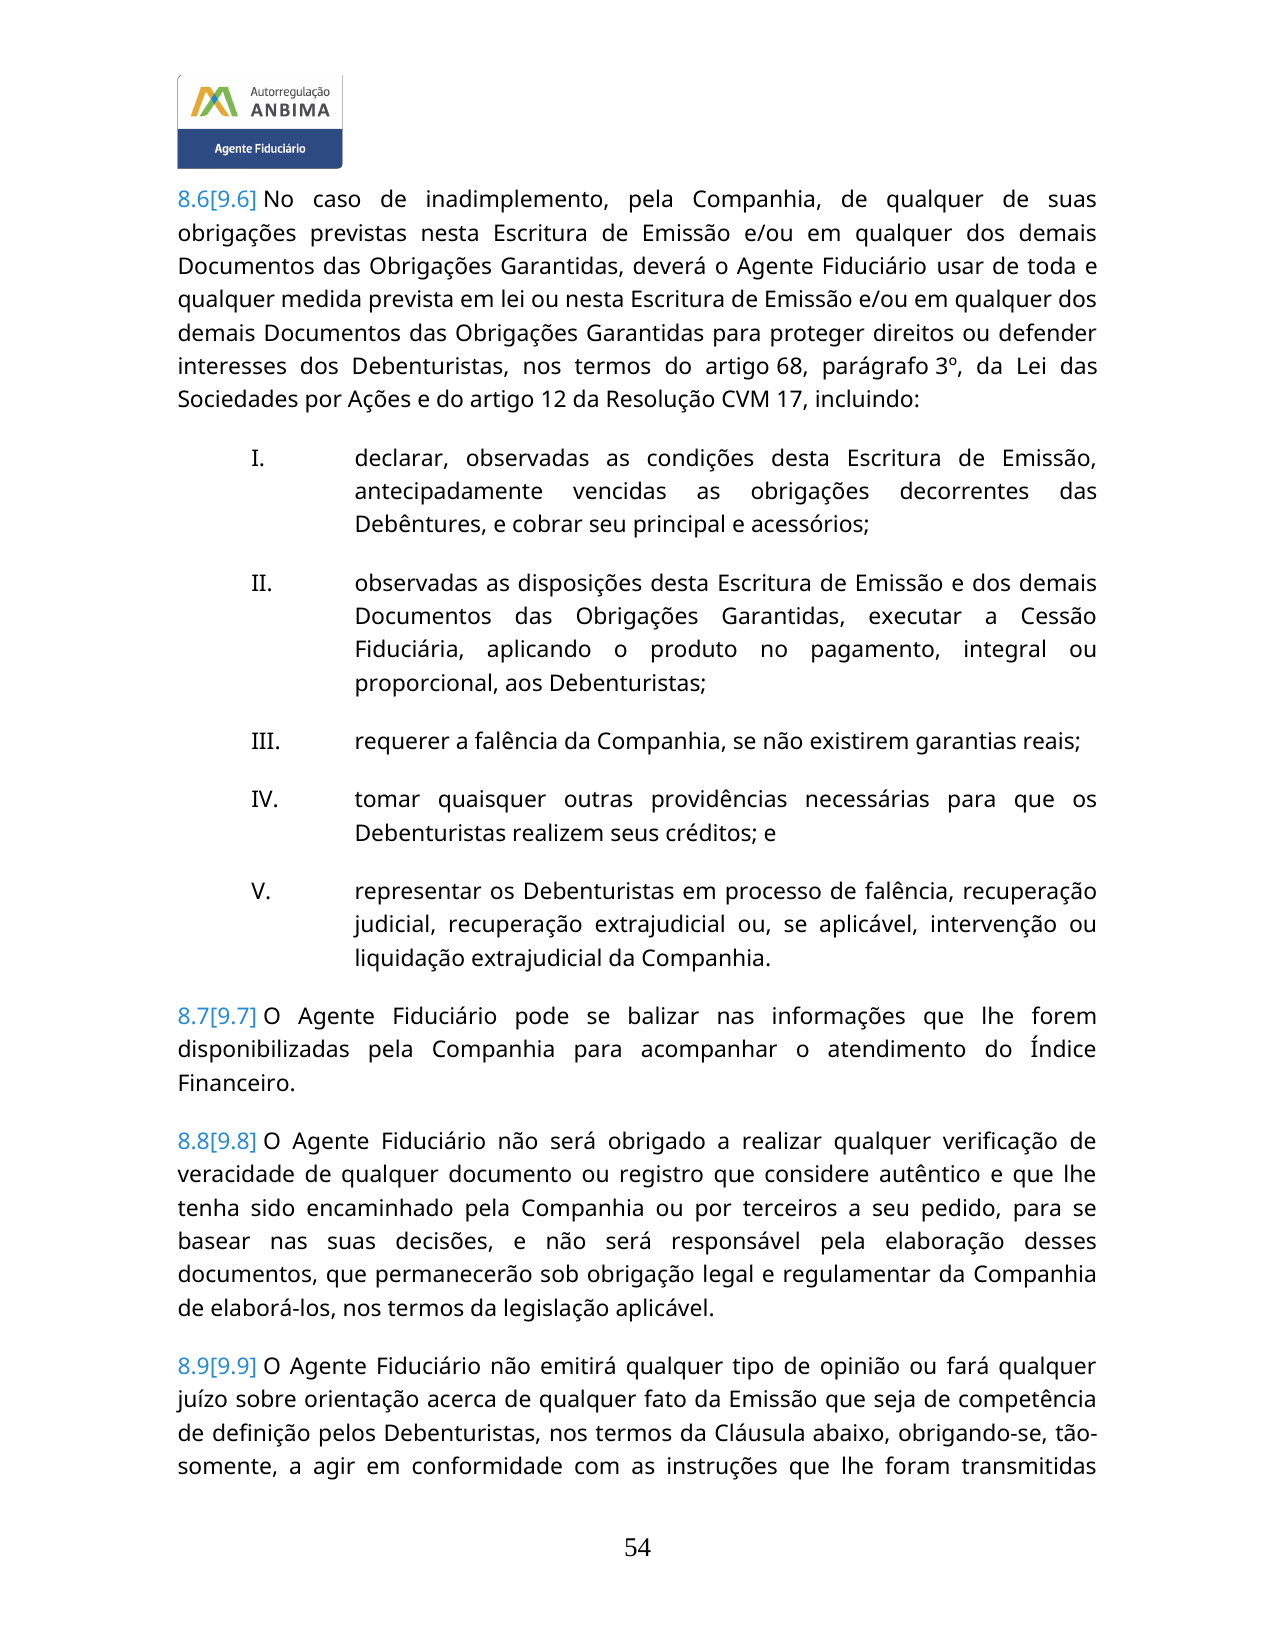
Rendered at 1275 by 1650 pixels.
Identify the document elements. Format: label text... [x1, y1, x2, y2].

list No caso de inadimplemento, pela Companhia, de qualquer de suas obrigações previstas nesta Escritura de Emissão e/ou em qualquer dos demais Documentos das Obrigações Garantidas, deverá o Agente Fiduciário usar de toda e qualquer medida prevista em lei ou nesta Escritura de Emissão e/ou em qualquer dos demais Documentos das Obrigações Garantidas para proteger direitos ou defender interesses dos Debenturistas, nos termos do artigo 68, parágrafo 3º, da Lei das Sociedades por Ações e do artigo 12 da Resolução CVM 17, incluindo: [177, 181, 1098, 414]
list representar os Debenturistas em processo de falência, recuperação judicial, recuperação extrajudicial ou, se aplicável, intervenção ou liquidação extrajudicial da Companhia. [251, 873, 1098, 973]
list requerer a falência da Companhia, se não existirem garantias reais; [251, 723, 1098, 756]
list observadas as disposições desta Escritura de Emissão e dos demais Documentos das Obrigações Garantidas, executar a Cessão Fiduciária, aplicando o produto no pagamento, integral ou proporcional, aos Debenturistas; [251, 564, 1098, 698]
picture [177, 75, 343, 169]
list O Agente Fiduciário pode se balizar nas informações que lhe forem disponibilizadas pela Companhia para acompanhar o atendimento do Índice Financeiro. [177, 998, 1098, 1098]
list tomar quaisquer outras providências necessárias para que os Debenturistas realizem seus créditos; e [251, 781, 1098, 848]
list declarar, observadas as condições desta Escritura de Emissão, antecipadamente vencidas as obrigações decorrentes das Debêntures, e cobrar seu principal e acessórios; [251, 439, 1098, 539]
list O Agente Fiduciário não será obrigado a realizar qualquer verificação de veracidade de qualquer documento ou registro que considere autêntico e que lhe tenha sido encaminhado pela Companhia ou por terceiros a seu pedido, para se basear nas suas decisões, e não será responsável pela elaboração desses documentos, que permanecerão sob obrigação legal e regulamentar da Companhia de elaborá-los, nos termos da legislação aplicável. [177, 1123, 1098, 1323]
